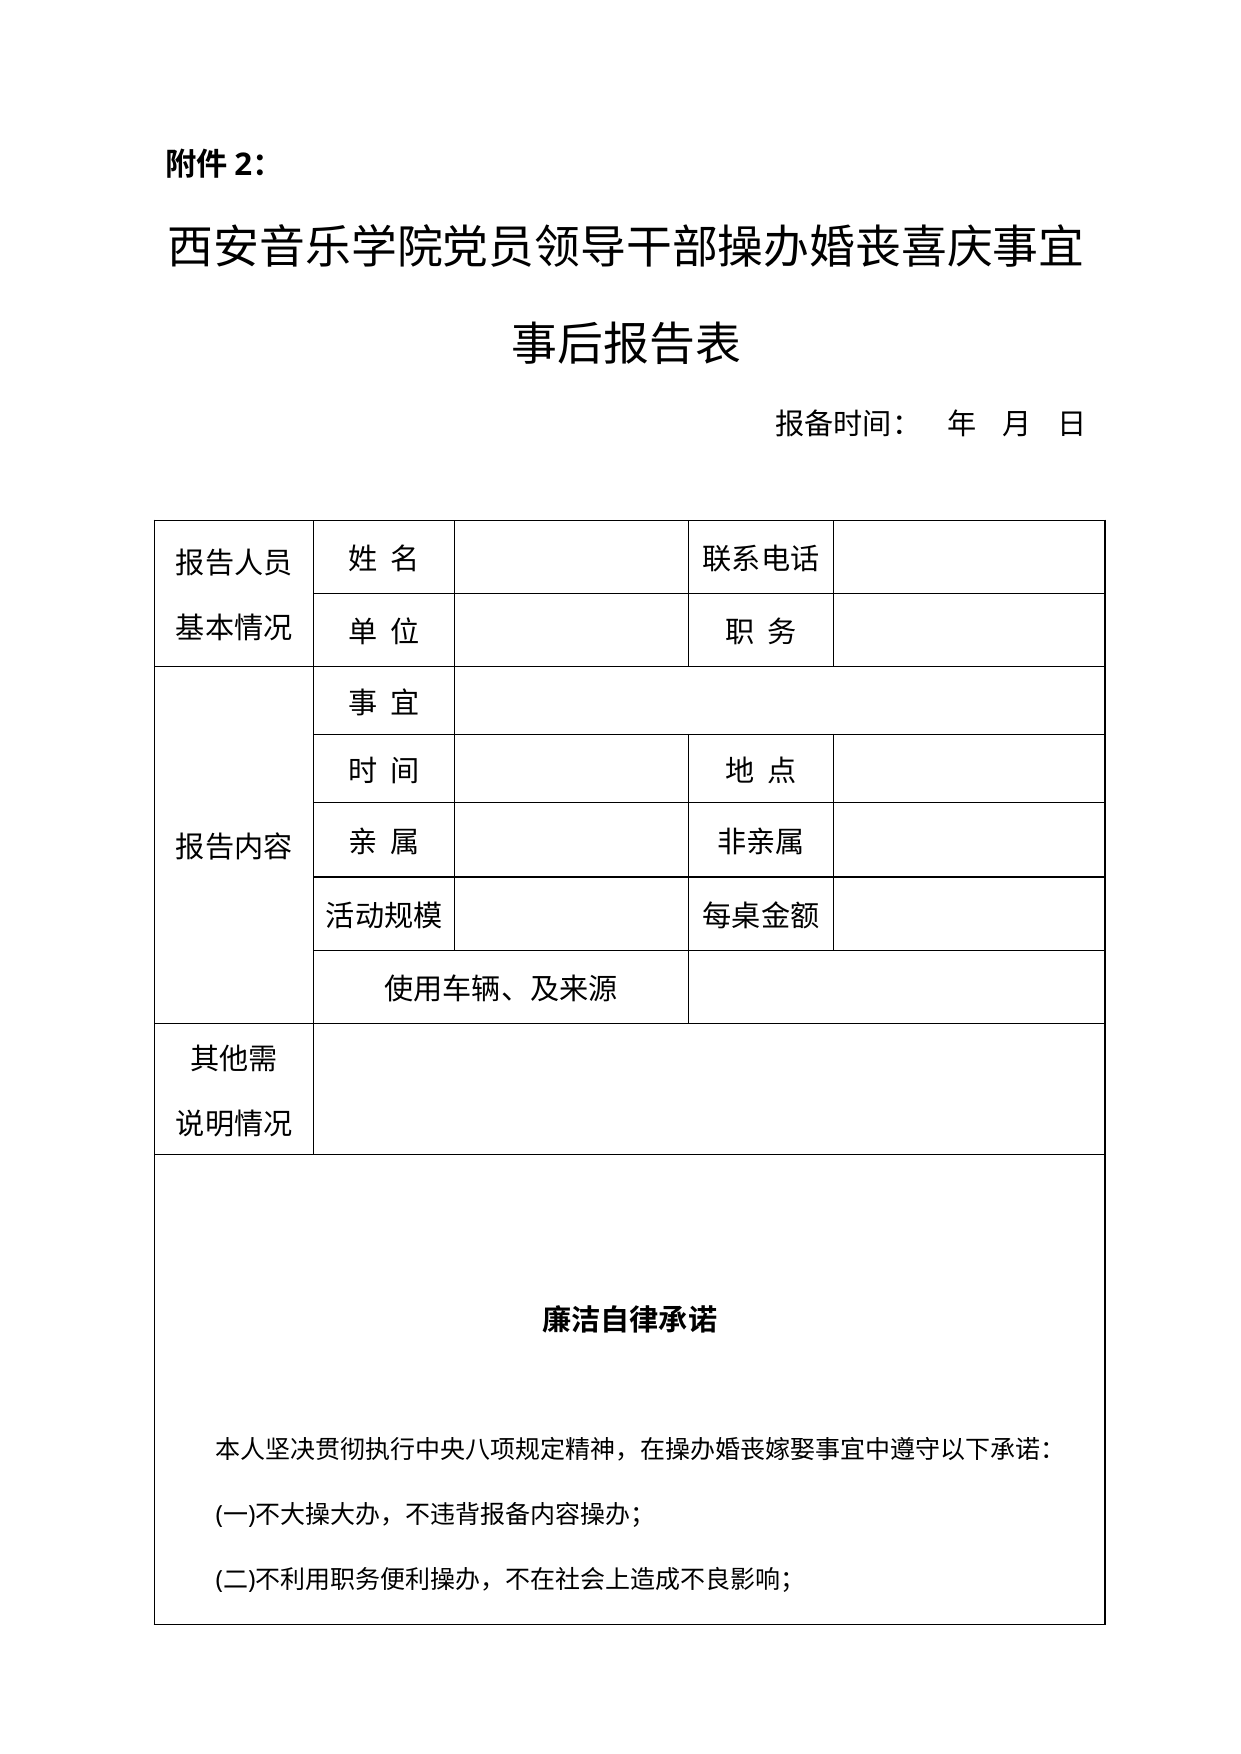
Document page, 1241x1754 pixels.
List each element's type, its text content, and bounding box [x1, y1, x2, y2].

table_cell 报告内容 [155, 667, 313, 1023]
table_cell 职 务 [689, 594, 833, 666]
table_cell [455, 803, 688, 876]
table_cell 每桌金额 [689, 878, 833, 950]
table_cell 地 点 [689, 735, 833, 802]
table_cell 单 位 [314, 594, 454, 666]
table_cell [689, 951, 1104, 1023]
table_cell 事 宜 [314, 667, 454, 734]
table_cell [834, 803, 1104, 876]
table_cell 亲 属 [314, 803, 454, 876]
list 附件2： [165, 129, 1087, 194]
table_cell [455, 878, 688, 950]
table_header 联系电话 [689, 521, 833, 593]
table_cell [455, 735, 688, 802]
table_cell [314, 1024, 1104, 1154]
table_cell 非亲属 [689, 803, 833, 876]
table_cell 时 间 [314, 735, 454, 802]
table_cell [455, 667, 1104, 734]
table_cell [455, 594, 688, 666]
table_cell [155, 1155, 1104, 1623]
table_cell 活动规模 [314, 878, 454, 950]
table_cell 其他需 说明情况 [155, 1024, 313, 1154]
list 西安音乐学院党员领导干部操办婚丧喜庆事宜事后报告表 [165, 194, 1087, 389]
table_cell 使用车辆、及来源 [314, 951, 688, 1023]
list 报备时间： 年 月 日 [165, 389, 1087, 454]
table_header [455, 521, 688, 593]
table_cell [834, 735, 1104, 802]
table_header [834, 521, 1104, 593]
table_header 报告人员基本情况 [155, 521, 313, 666]
table_header 姓 名 [314, 521, 454, 593]
table_cell [834, 594, 1104, 666]
table_cell [834, 878, 1104, 950]
